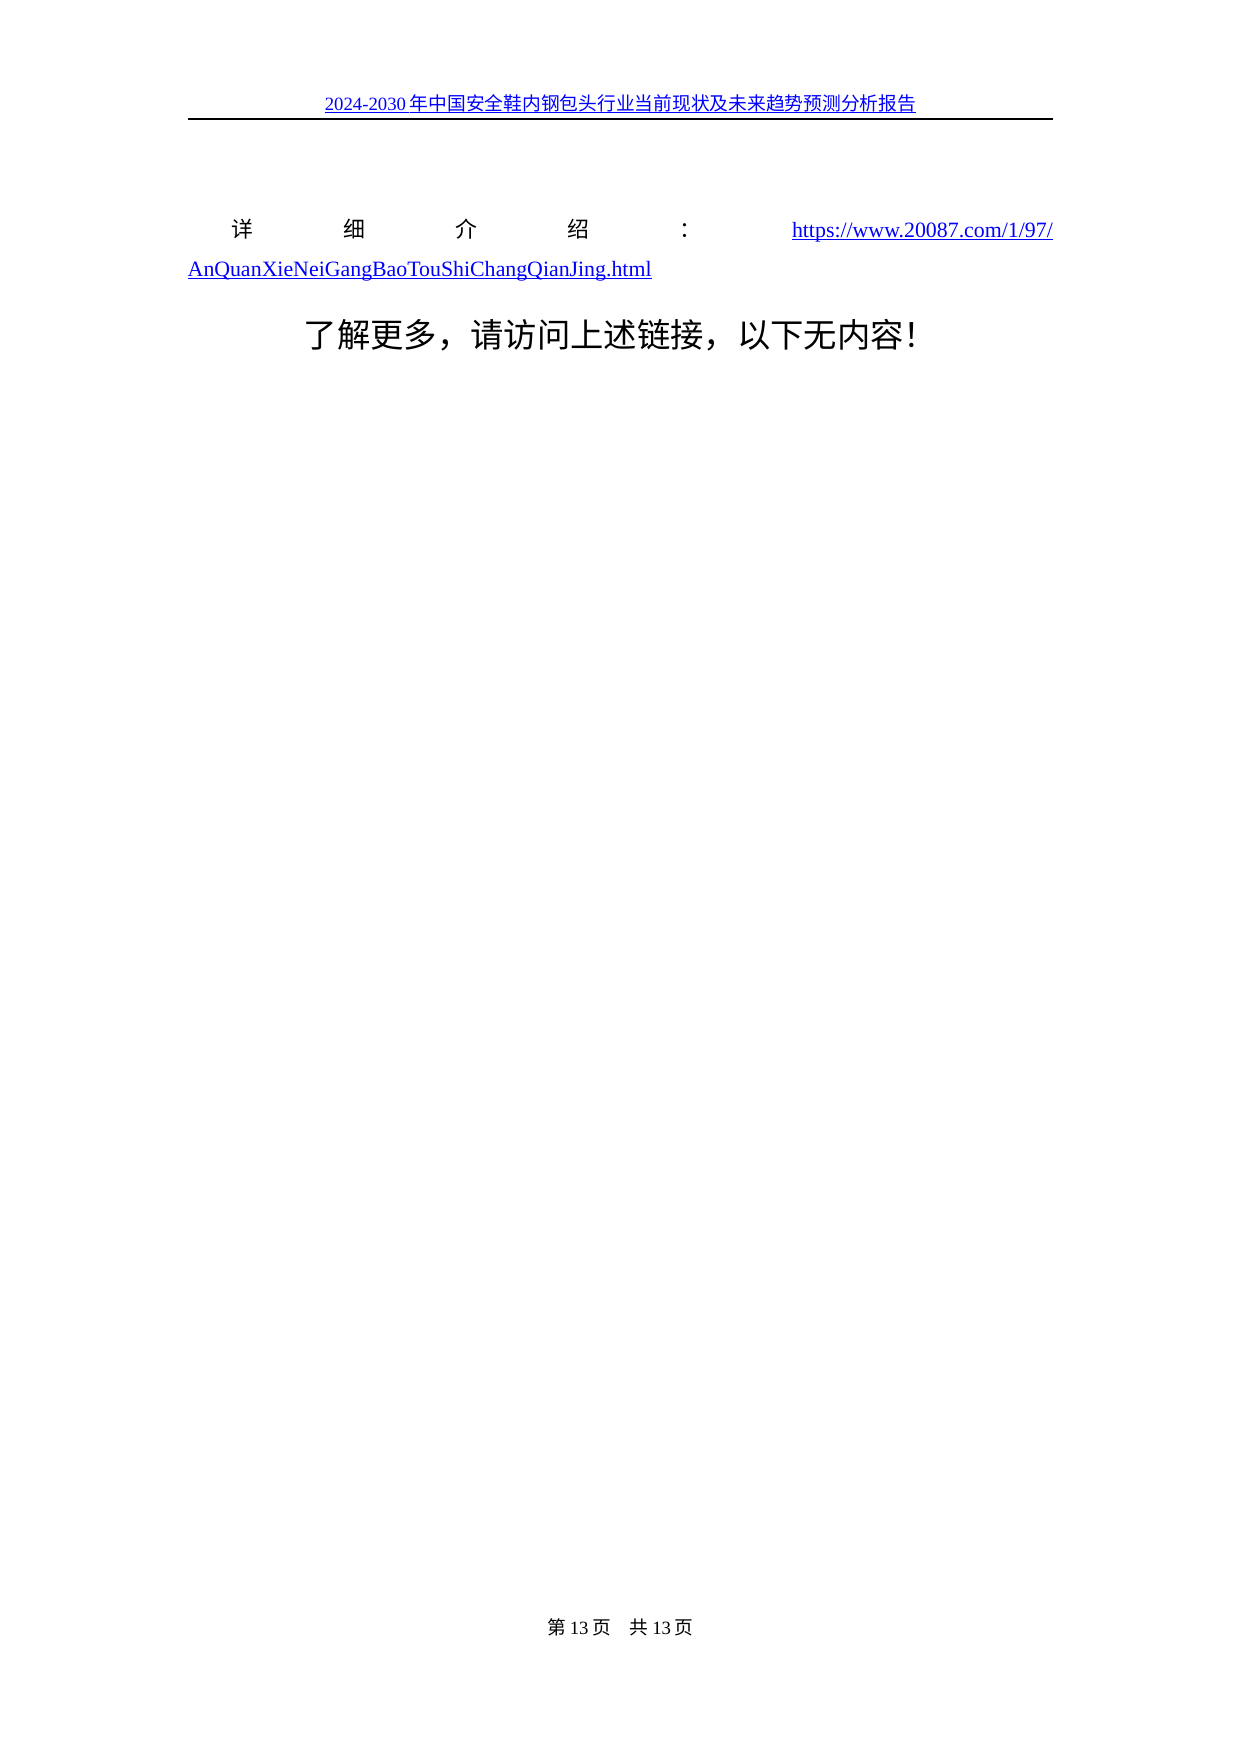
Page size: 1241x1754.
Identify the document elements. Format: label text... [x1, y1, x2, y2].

title 了解更多，请访问上述链接，以下无内容！ [187, 301, 1053, 366]
text 详细介绍：https://www.20087.com/1/97/AnQuanXieNeiGangBaoTouShiChangQianJing.html [187, 212, 1053, 285]
